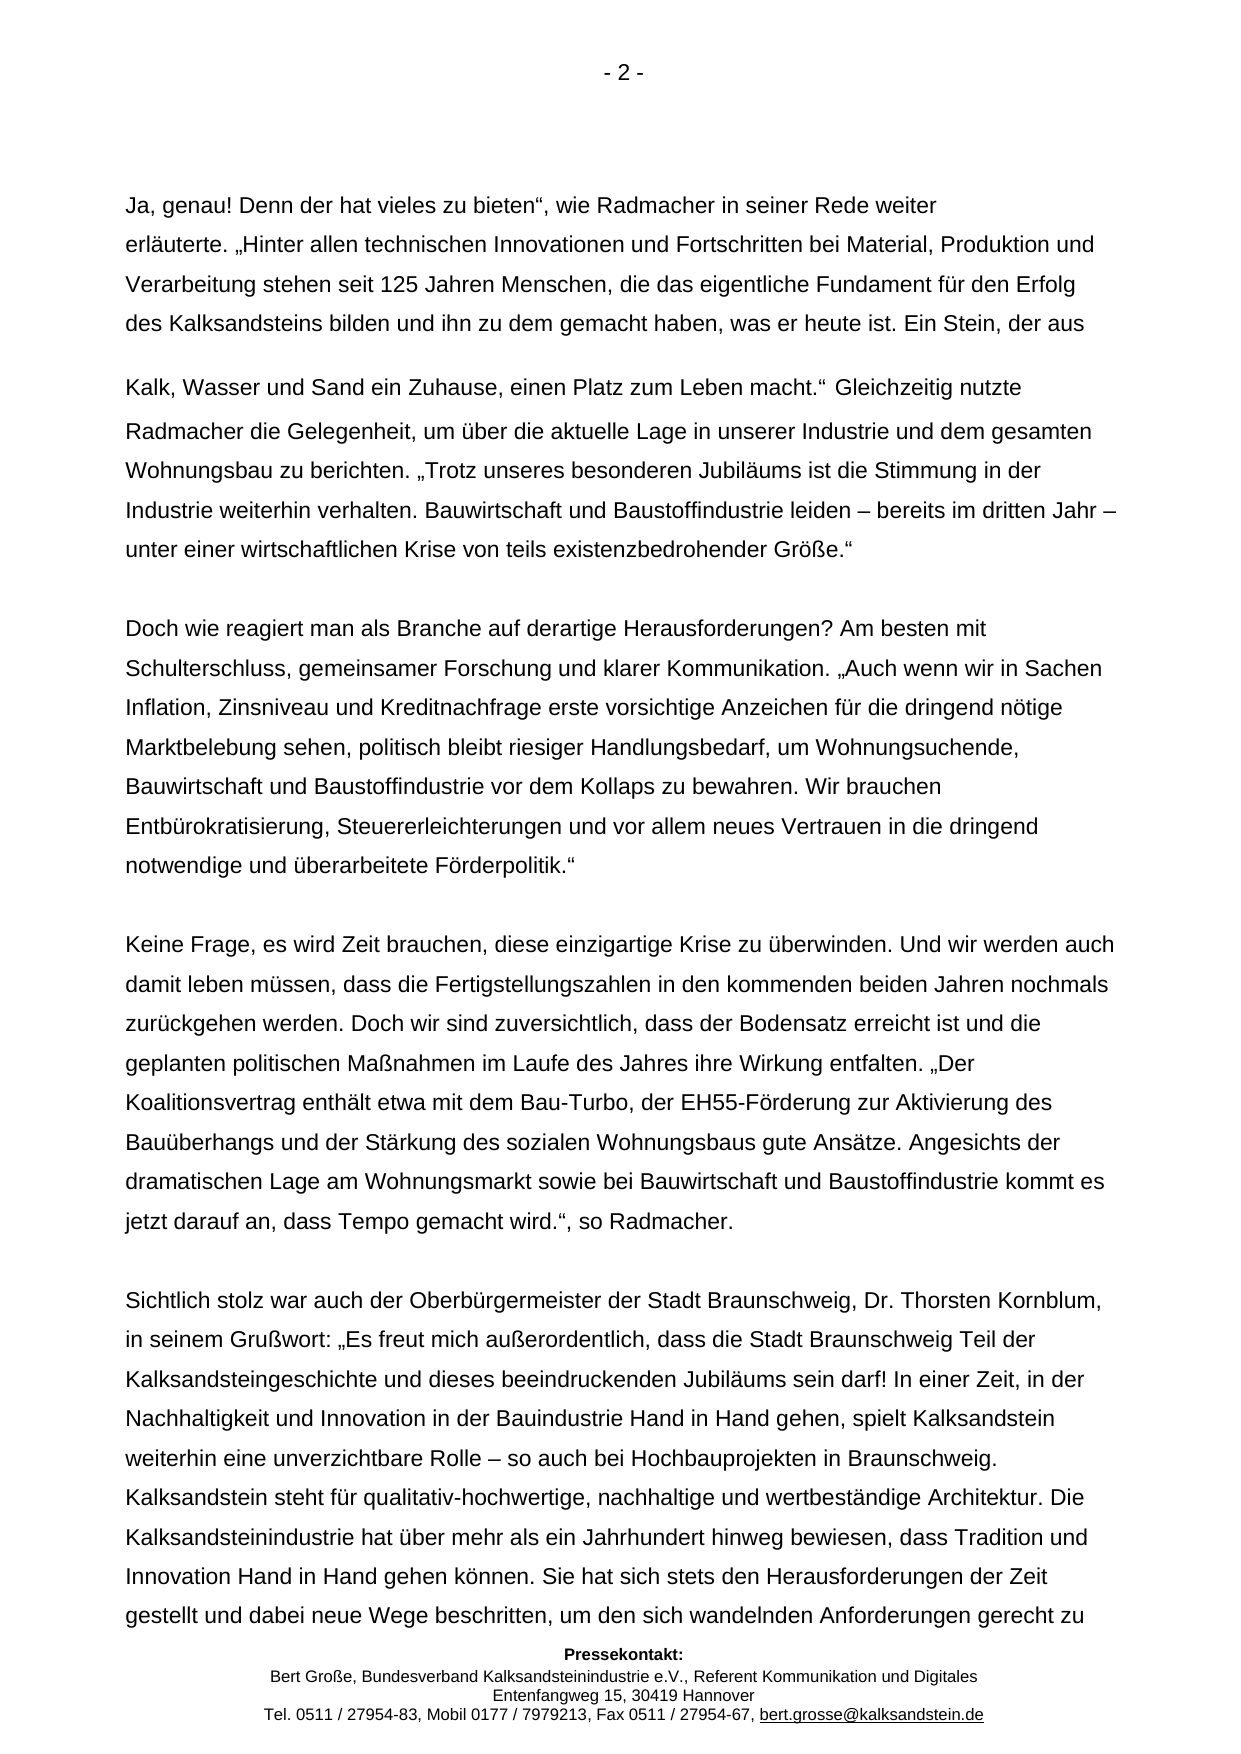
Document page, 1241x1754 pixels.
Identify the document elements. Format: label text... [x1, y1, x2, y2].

text Keine Frage, es wird Zeit brauchen, diese einzigartige Krise zu überwinden. Und wir werden auch damit leben müssen, dass die Fertigstellungszahlen in den kommenden beiden Jahren nochmals zurückgehen werden. Doch wir sind zuversichtlich, dass der Bodensatz erreicht ist und die geplanten politischen Maßnahmen im Laufe des Jahres ihre Wirkung entfalten. „Der Koalitionsvertrag enthält etwa mit dem Bau-Turbo, der EH55-Förderung zur Aktivierung des Bauüberhangs und der Stärkung des sozialen Wohnungsbaus gute Ansätze. Angesichts der dramatischen Lage am Wohnungsmarkt sowie bei Bauwirtschaft und Baustoffindustrie kommt es jetzt darauf an, dass Tempo gemacht wird.“, so Radmacher. [125, 931, 1117, 1234]
text Doch wie reagiert man als Branche auf derartige Herausforderungen? Am besten mit Schulterschluss, gemeinsamer Forschung und klarer Kommunikation. „Auch wenn wir in Sachen Inflation, Zinsniveau und Kreditnachfrage erste vorsichtige Anzeichen für die dringend nötige Marktbelebung sehen, politisch bleibt riesiger Handlungsbedarf, um Wohnungsuchende, Bauwirtschaft und Baustoffindustrie vor dem Kollaps zu bewahren. Wir brauchen Entbürokratisierung, Steuererleichterungen und vor allem neues Vertrauen in die dringend notwendige und überarbeitete Förderpolitik.“ [125, 615, 1117, 879]
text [125, 1287, 1117, 1629]
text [125, 192, 1117, 563]
